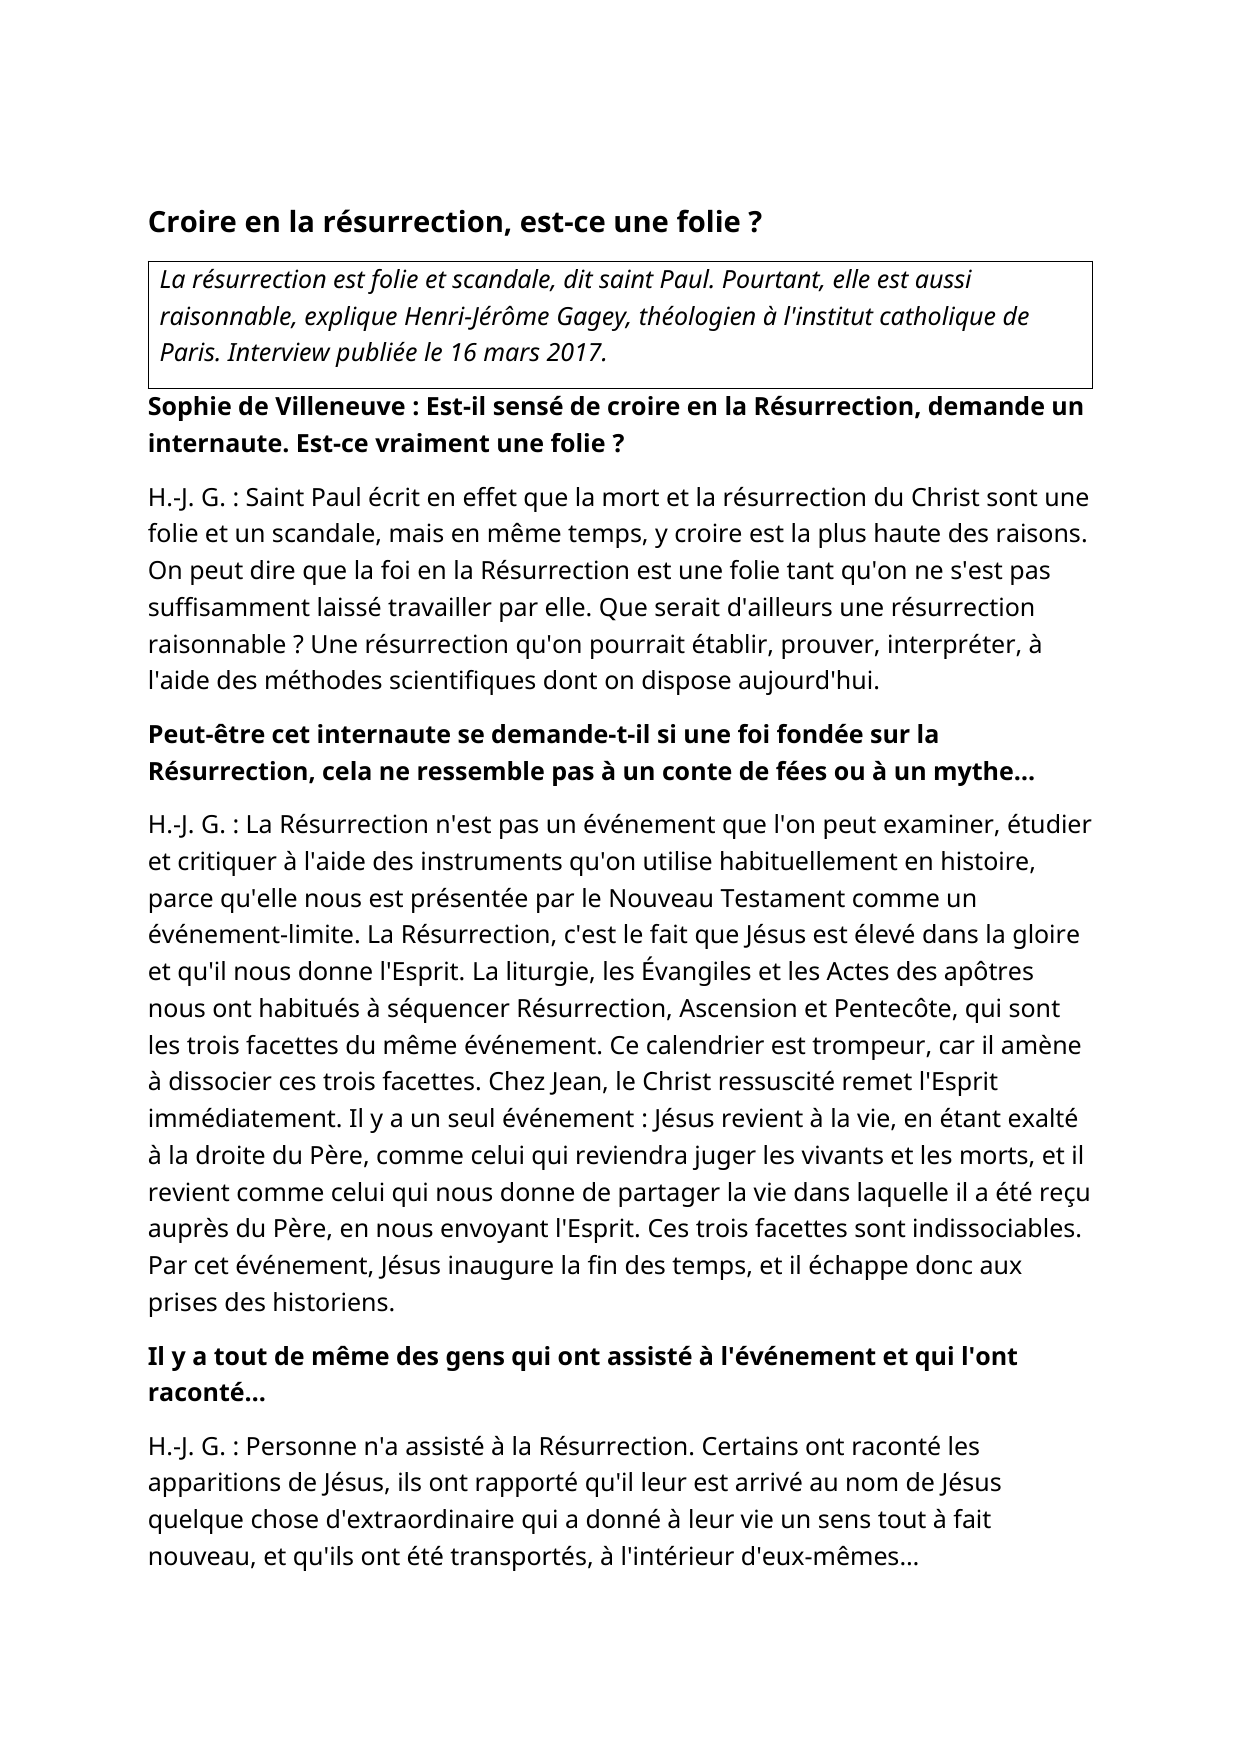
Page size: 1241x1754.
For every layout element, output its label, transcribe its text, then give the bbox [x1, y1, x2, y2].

text Il y a tout de même des gens qui ont assisté à l'événement et qui l'ont raconté… [148, 1338, 1093, 1409]
text Sophie de Villeneuve : Est-il sensé de croire en la Résurrection, demande un internaute. Est-ce vraiment une folie ? [148, 389, 1093, 460]
text H.-J. G. : Saint Paul écrit en effet que la mort et la résurrection du Christ sont une folie et un scandale, mais en même temps, y croire est la plus haute des raisons. On peut dire que la foi en la Résurrection est une folie tant qu'on ne s'est pas suffisamment laissé travailler par elle. Que serait d'ailleurs une résurrection raisonnable ? Une résurrection qu'on pourrait établir, prouver, interpréter, à l'aide des méthodes scientifiques dont on dispose aujourd'hui. [148, 479, 1093, 697]
text H.-J. G. : Personne n'a assisté à la Résurrection. Certains ont raconté les apparitions de Jésus, ils ont rapporté qu'il leur est arrivé au nom de Jésus quelque chose d'extraordinaire qui a donné à leur vie un sens tout à fait nouveau, et qu'ils ont été transportés, à l'intérieur d'eux-mêmes… [148, 1428, 1093, 1573]
text Peut-être cet internaute se demande-t-il si une foi fondée sur la Résurrection, cela ne ressemble pas à un conte de fées ou à un mythe… [148, 716, 1093, 787]
table_header La résurrection est folie et scandale, dit saint Paul. Pourtant, elle est aussi raisonnable, explique Henri-Jérôme Gagey, théologien à l'institut catholique de Paris. Interview publiée le 16 mars 2017. [149, 262, 1092, 388]
text H.-J. G. : La Résurrection n'est pas un événement que l'on peut examiner, étudier et critiquer à l'aide des instruments qu'on utilise habituellement en histoire, parce qu'elle nous est présentée par le Nouveau Testament comme un événement-limite. La Résurrection, c'est le fait que Jésus est élevé dans la gloire et qu'il nous donne l'Esprit. La liturgie, les Évangiles et les Actes des apôtres nous ont habitués à séquencer Résurrection, Ascension et Pentecôte, qui sont les trois facettes du même événement. Ce calendrier est trompeur, car il amène à dissocier ces trois facettes. Chez Jean, le Christ ressuscité remet l'Esprit immédiatement. Il y a un seul événement : Jésus revient à la vie, en étant exalté à la droite du Père, comme celui qui reviendra juger les vivants et les morts, et il revient comme celui qui nous donne de partager la vie dans laquelle il a été reçu auprès du Père, en nous envoyant l'Esprit. Ces trois facettes sont indissociables. Par cet événement, Jésus inaugure la fin des temps, et il échappe donc aux prises des historiens. [148, 807, 1093, 1319]
text Croire en la résurrection, est-ce une folie ? [148, 201, 1093, 241]
